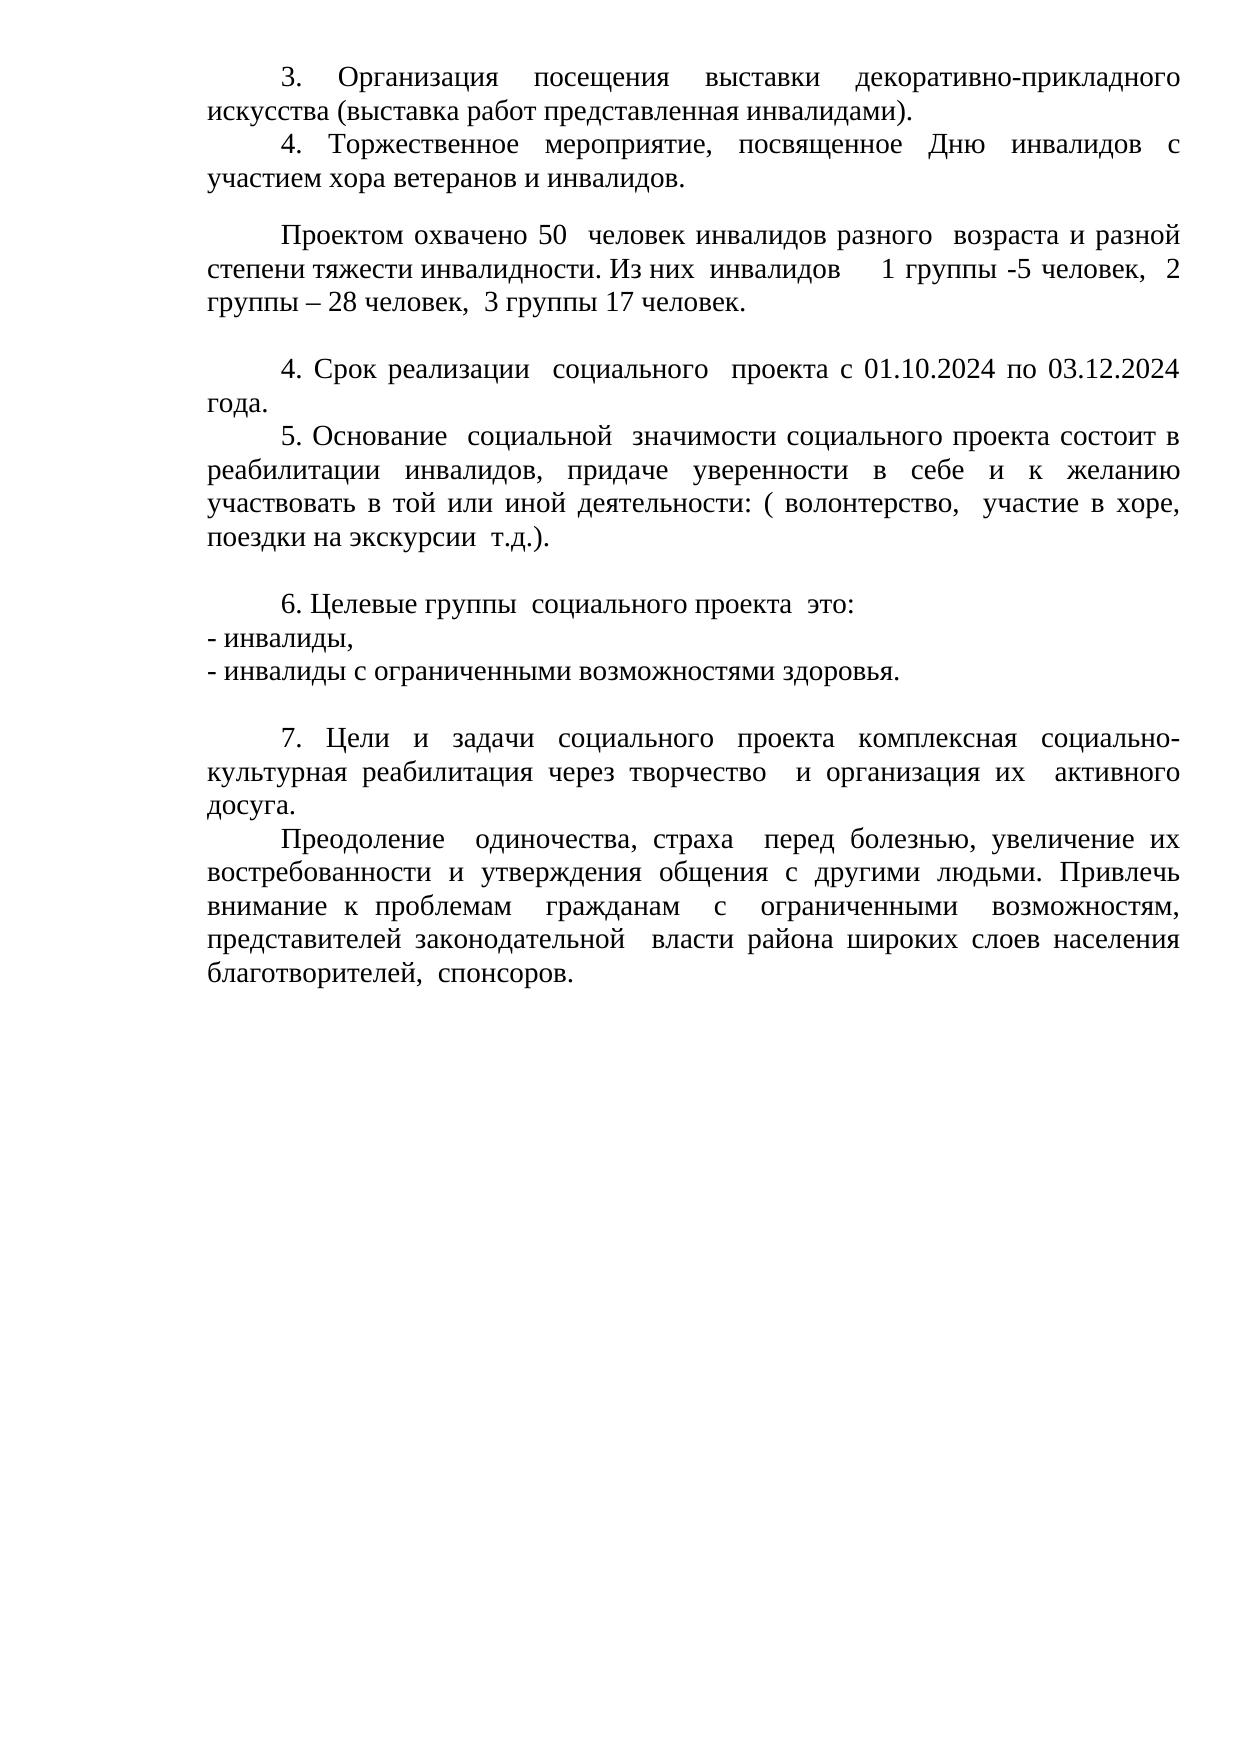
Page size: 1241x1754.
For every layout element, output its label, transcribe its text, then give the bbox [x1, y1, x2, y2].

list 4. Торжественное мероприятие, посвященное Дню инвалидов с участием хора ветеранов и инвалидов. [207, 126, 1181, 193]
text - инвалиды с ограниченными возможностями здоровья. [207, 653, 1181, 687]
list 3. Организация посещения выставки декоративно-прикладного искусства (выставка работ представленная инвалидами). [207, 59, 1181, 126]
text Преодоление одиночества, страха перед болезнью, увеличение их востребованности и утверждения общения с другими людьми. Привлечь внимание к проблемам гражданам с ограниченными возможностям, представителей законодательной власти района широких слоев населения благотворителей, спонсоров. [207, 821, 1181, 989]
list Проектом охвачено 50 человек инвалидов разного возраста и разной степени тяжести инвалидности. Из них инвалидов 1 группы -5 человек, 2 группы – 28 человек, 3 группы 17 человек. [207, 217, 1181, 318]
text 7. Цели и задачи социального проекта комплексная социально-культурная реабилитация через творчество и организация их активного досуга. [207, 720, 1181, 821]
list 5. Основание социальной значимости социального проекта состоит в реабилитации инвалидов, придаче уверенности в себе и к желанию участвовать в той или иной деятельности: ( волонтерство, участие в хоре, поездки на экскурсии т.д.). [207, 418, 1181, 553]
text 6. Целевые группы социального проекта это: - инвалиды, [207, 586, 1181, 653]
list 4. Срок реализации социального проекта с 01.10.2024 по 03.12.2024 года. [207, 351, 1181, 418]
